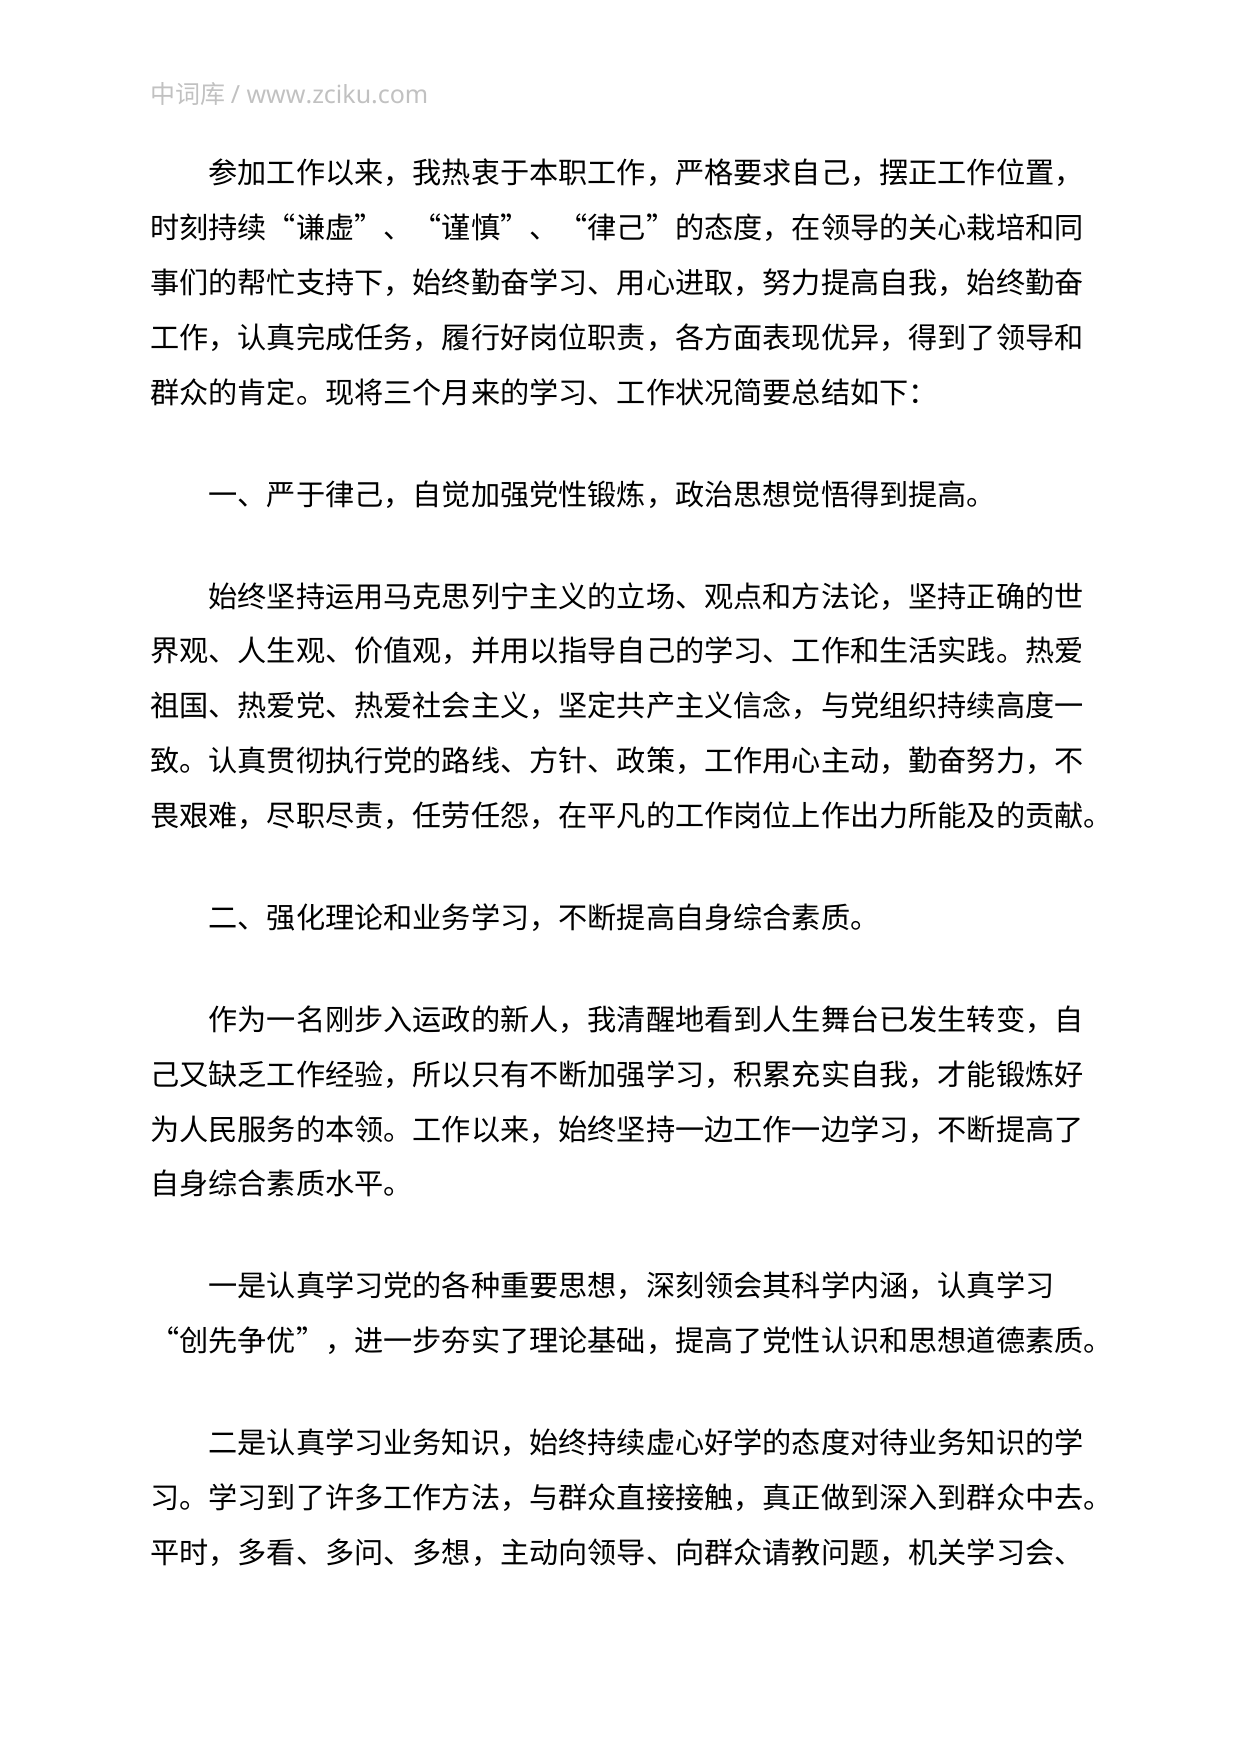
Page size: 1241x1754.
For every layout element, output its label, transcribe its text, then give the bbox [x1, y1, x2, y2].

text 始终坚持运用马克思列宁主义的立场、观点和方法论，坚持正确的世界观、人生观、价值观，并用以指导自己的学习、工作和生活实践。热爱祖国、热爱党、热爱社会主义，坚定共产主义信念，与党组织持续高度一致。认真贯彻执行党的路线、方针、政策，工作用心主动，勤奋努力，不畏艰难，尽职尽责，任劳任怨，在平凡的工作岗位上作出力所能及的贡献。 [150, 573, 1090, 835]
text 作为一名刚步入运政的新人，我清醒地看到人生舞台已发生转变，自己又缺乏工作经验，所以只有不断加强学习，积累充实自我，才能锻炼好为人民服务的本领。工作以来，始终坚持一边工作一边学习，不断提高了自身综合素质水平。 [150, 996, 1090, 1203]
text 一是认真学习党的各种重要思想，深刻领会其科学内涵，认真学习“创先争优”，进一步夯实了理论基础，提高了党性认识和思想道德素质。 [150, 1263, 1090, 1360]
text 参加工作以来，我热衷于本职工作，严格要求自己，摆正工作位置，时刻持续“谦虚”、“谨慎”、“律己”的态度，在领导的关心栽培和同事们的帮忙支持下，始终勤奋学习、用心进取，努力提高自我，始终勤奋工作，认真完成任务，履行好岗位职责，各方面表现优异，得到了领导和群众的肯定。现将三个月来的学习、工作状况简要总结如下： [150, 150, 1090, 412]
text 二、强化理论和业务学习，不断提高自身综合素质。 [150, 894, 1090, 937]
text 一、严于律己，自觉加强党性锻炼，政治思想觉悟得到提高。 [150, 471, 1090, 514]
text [150, 1419, 1090, 1571]
